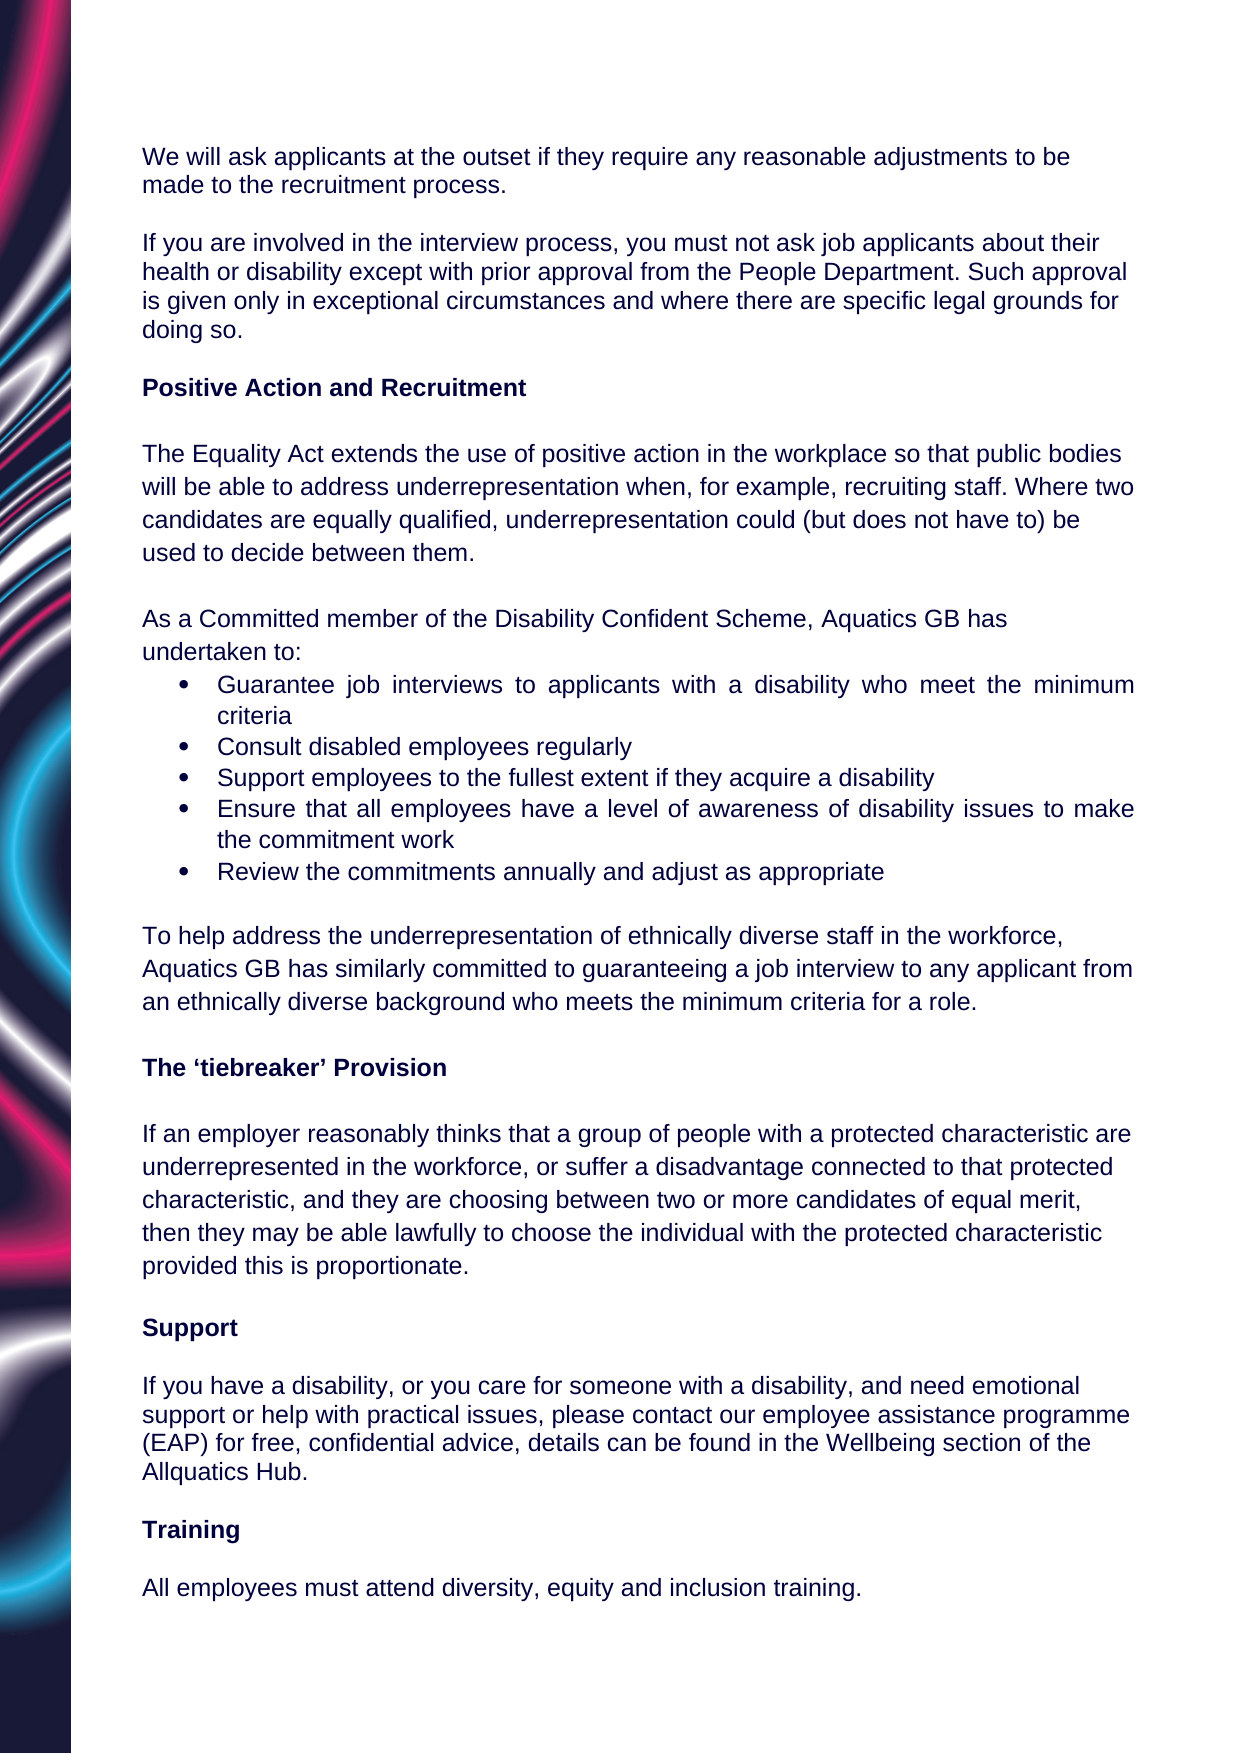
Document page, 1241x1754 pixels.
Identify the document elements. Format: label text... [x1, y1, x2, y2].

list Guarantee job interviews to applicants with a disability who meet the minimum criteria [179, 670, 1137, 730]
text All employees must attend diversity, equity and inclusion training. [142, 1573, 1137, 1602]
text As a Committed member of the Disability Confident Scheme, Aquatics GB has undertaken to: [142, 604, 1137, 666]
text Support [142, 1313, 1137, 1342]
list Support employees to the fullest extent if they acquire a disability [179, 763, 1137, 792]
list Review the commitments annually and adjust as appropriate [179, 856, 1137, 885]
text The Equality Act extends the use of positive action in the workplace so that public bodies will be able to address underrepresentation when, for example, recruiting staff. Where two candidates are equally qualified, underrepresentation could (but does not have to) be used to decide between them. [142, 439, 1137, 566]
text Training [142, 1515, 1137, 1544]
list Ensure that all employees have a level of awareness of disability issues to make the commitment work [179, 794, 1137, 854]
text If you are involved in the interview process, you must not ask job applicants about their health or disability except with prior approval from the People Department. Such approval is given only in exceptional circumstances and where there are specific legal grounds for doing so. [142, 228, 1137, 343]
list Consult disabled employees regularly [179, 732, 1137, 761]
text To help address the underrepresentation of ethnically diverse staff in the workforce, Aquatics GB has similarly committed to guaranteeing a job interview to any applicant from an ethnically diverse background who meets the minimum criteria for a role. [142, 921, 1137, 1015]
text If you have a disability, or you care for someone with a disability, and need emotional support or help with practical issues, please contact our employee assistance programme (EAP) for free, confidential advice, details can be found in the Wellbeing section of the Allquatics Hub. [142, 1371, 1137, 1486]
picture [0, 0, 71, 1753]
text We will ask applicants at the outset if they require any reasonable adjustments to be made to the recruitment process. [142, 142, 1137, 199]
text The ‘tiebreaker’ Provision [142, 1053, 1137, 1081]
text Positive Action and Recruitment [142, 373, 1137, 401]
text If an employer reasonably thinks that a group of people with a protected characteristic are underrepresented in the workforce, or suffer a disadvantage connected to that protected characteristic, and they are choosing between two or more candidates of equal merit, then they may be able lawfully to choose the individual with the protected characteristic provided this is proportionate. [142, 1119, 1137, 1279]
